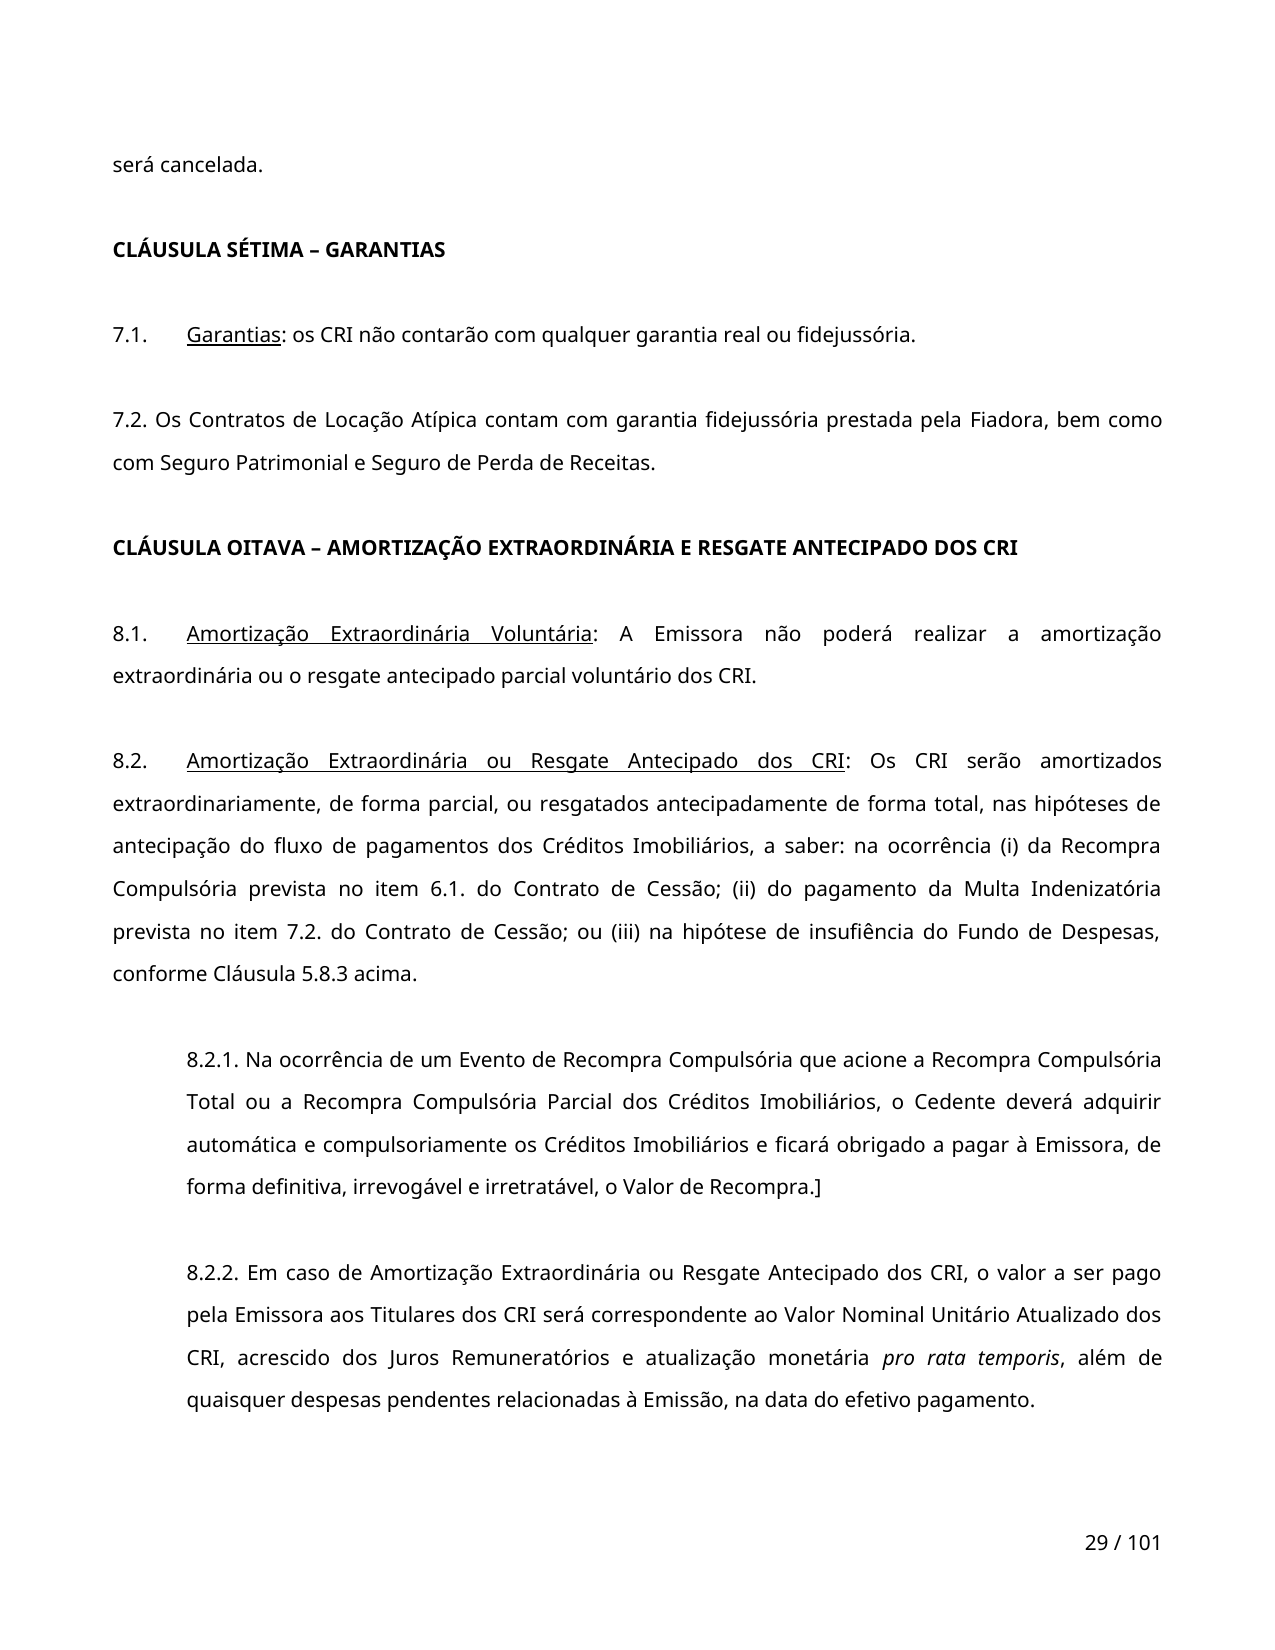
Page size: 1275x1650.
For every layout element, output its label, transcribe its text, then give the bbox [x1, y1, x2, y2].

text 8.2. Amortização Extraordinária ou Resgate Antecipado dos CRI: Os CRI serão amortizados extraordinariamente, de forma parcial, ou resgatados antecipadamente de forma total, nas hipóteses de antecipação do fluxo de pagamentos dos Créditos Imobiliários, a saber: na ocorrência (i) da Recompra Compulsória prevista no item 6.1. do Contrato de Cessão; (ii) do pagamento da Multa Indenizatória prevista no item 7.2. do Contrato de Cessão; ou (iii) na hipótese de insufiência do Fundo de Despesas, conforme Cláusula 5.8.3 acima. [112, 746, 1162, 988]
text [112, 150, 1162, 178]
text 8.2.1. Na ocorrência de um Evento de Recompra Compulsória que acione a Recompra Compulsória Total ou a Recompra Compulsória Parcial dos Créditos Imobiliários, o Cedente deverá adquirir automática e compulsoriamente os Créditos Imobiliários e ficará obrigado a pagar à Emissora, de forma definitiva, irrevogável e irretratável, o Valor de Recompra.] [186, 1045, 1162, 1201]
text 7.2. Os Contratos de Locação Atípica contam com garantia fidejussória prestada pela Fiadora, bem como com Seguro Patrimonial e Seguro de Perda de Receitas. [112, 406, 1162, 477]
text 7.1. Garantias: os CRI não contarão com qualquer garantia real ou fidejussória. [112, 320, 1162, 349]
subtitle CLÁUSULA OITAVA – AMORTIZAÇÃO EXTRAORDINÁRIA E RESGATE ANTECIPADO DOS CRI [112, 533, 1162, 562]
subtitle CLÁUSULA SÉTIMA – GARANTIAS [112, 235, 1162, 264]
text 8.2.2. Em caso de Amortização Extraordinária ou Resgate Antecipado dos CRI, o valor a ser pago pela Emissora aos Titulares dos CRI será correspondente ao Valor Nominal Unitário Atualizado dos CRI, acrescido dos Juros Remuneratórios e atualização monetária pro rata temporis, além de quaisquer despesas pendentes relacionadas à Emissão, na data do efetivo pagamento. [186, 1258, 1162, 1414]
text 8.1. Amortização Extraordinária Voluntária: A Emissora não poderá realizar a amortização extraordinária ou o resgate antecipado parcial voluntário dos CRI. [112, 619, 1162, 690]
